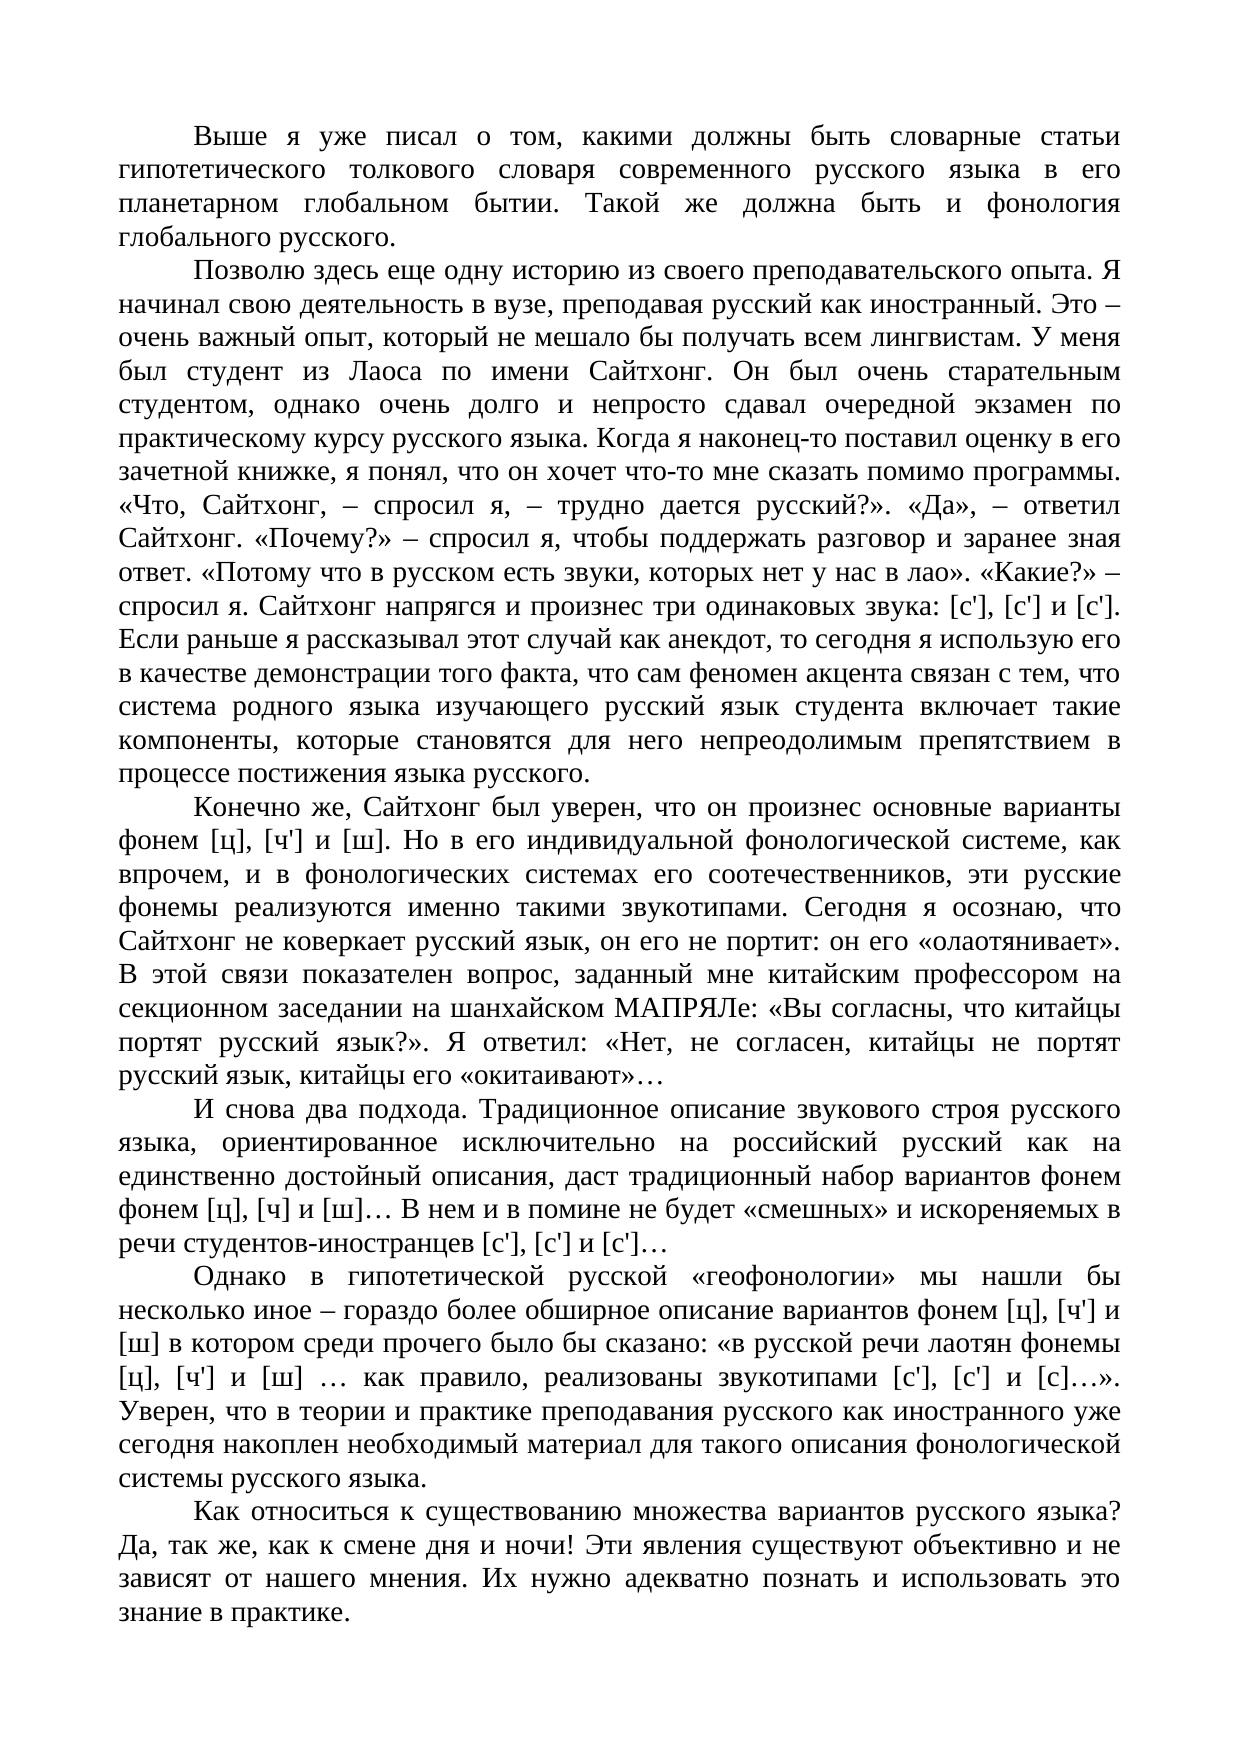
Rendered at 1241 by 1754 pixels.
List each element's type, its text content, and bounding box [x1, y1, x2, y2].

text И снова два подхода. Традиционное описание звукового строя русского языка, ориентированное исключительно на российский русский как на единственно достойный описания, даст традиционный набор вариантов фонем фонем [ц], [ч] и [ш]… В нем и в помине не будет «смешных» и искореняемых в речи студентов-иностранцев [с'], [с'] и [с']… [118, 1091, 1122, 1258]
text Как относиться к существованию множества вариантов русского языка? Да, так же, как к смене дня и ночи! Эти явления существуют объективно и не зависят от нашего мнения. Их нужно адекватно познать и использовать это знание в практике. [118, 1493, 1122, 1627]
text Выше я уже писал о том, какими должны быть словарные статьи гипотетического толкового словаря современного русского языка в его планетарном глобальном бытии. Такой же должна быть и фонология глобального русского. [118, 118, 1122, 252]
text Позволю здесь еще одну историю из своего преподавательского опыта. Я начинал свою деятельность в вузе, преподавая русский как иностранный. Это – очень важный опыт, который не мешало бы получать всем лингвистам. У меня был студент из Лаоса по имени Сайтхонг. Он был очень старательным студентом, однако очень долго и непросто сдавал очередной экзамен по практическому курсу русского языка. Когда я наконец-то поставил оценку в его зачетной книжке, я понял, что он хочет что-то мне сказать помимо программы. «Что, Сайтхонг, – спросил я, – трудно дается русский?». «Да», – ответил Сайтхонг. «Почему?» – спросил я, чтобы поддержать разговор и заранее зная ответ. «Потому что в русском есть звуки, которых нет у нас в лао». «Какие?» – спросил я. Сайтхонг напрягся и произнес три одинаковых звука: [с'], [с'] и [с']. Если раньше я рассказывал этот случай как анекдот, то сегодня я использую его в качестве демонстрации того факта, что сам феномен акцента связан с тем, что система родного языка изучающего русский язык студента включает такие компоненты, которые становятся для него непреодолимым препятствием в процессе постижения языка русского. [118, 252, 1122, 789]
text Конечно же, Сайтхонг был уверен, что он произнес основные варианты фонем [ц], [ч'] и [ш]. Но в его индивидуальной фонологической системе, как впрочем, и в фонологических системах его соотечественников, эти русские фонемы реализуются именно такими звукотипами. Сегодня я осознаю, что Сайтхонг не коверкает русский язык, он его не портит: он его «олаотянивает». В этой связи показателен вопрос, заданный мне китайским профессором на секционном заседании на шанхайском МАПРЯЛе: «Вы согласны, что китайцы портят русский язык?». Я ответил: «Нет, не согласен, китайцы не портят русский язык, китайцы его «окитаивают»… [118, 789, 1122, 1091]
text Однако в гипотетической русской «геофонологии» мы нашли бы несколько иное – гораздо более обширное описание вариантов фонем [ц], [ч'] и [ш] в котором среди прочего было бы сказано: «в русской речи лаотян фонемы [ц], [ч'] и [ш] … как правило, реализованы звукотипами [с'], [с'] и [с]…». Уверен, что в теории и практике преподавания русского как иностранного уже сегодня накоплен необходимый материал для такого описания фонологической системы русского языка. [118, 1258, 1122, 1493]
